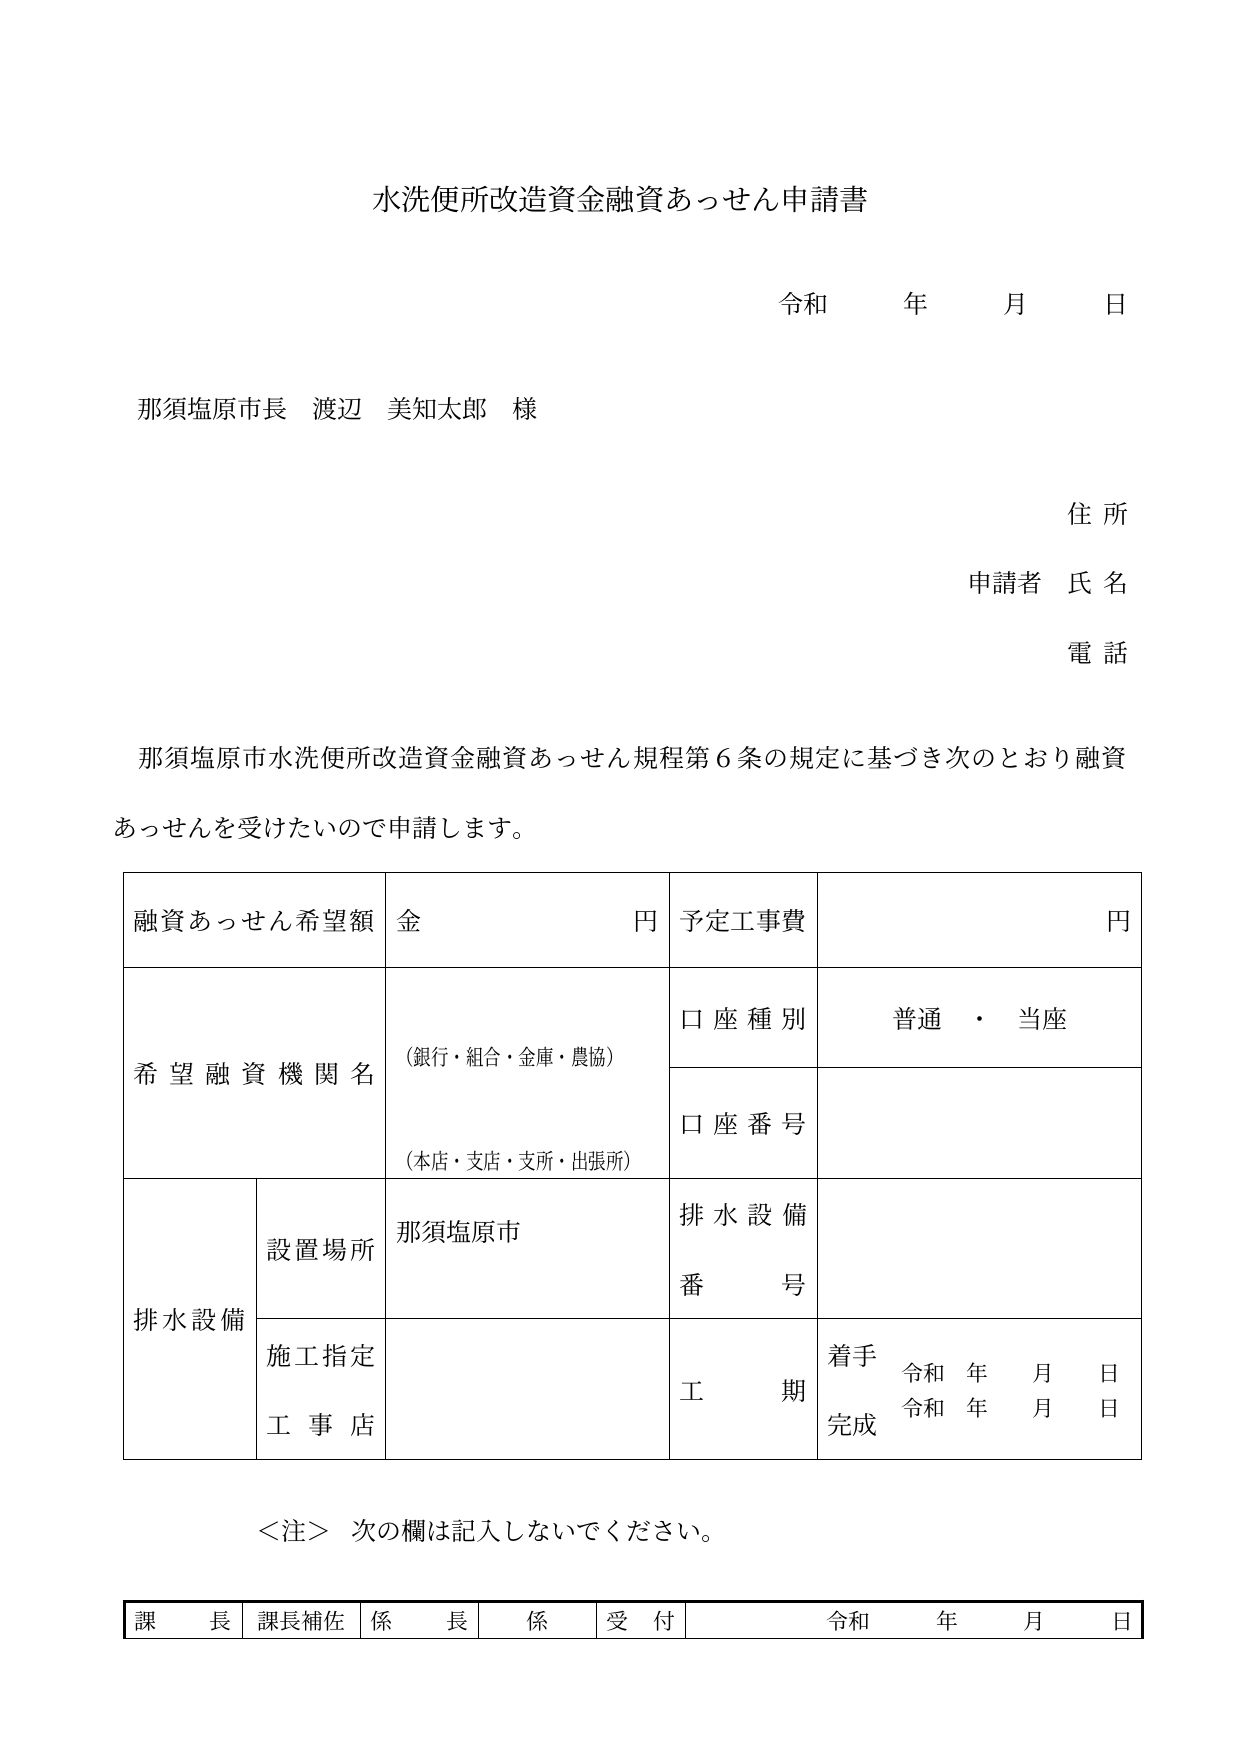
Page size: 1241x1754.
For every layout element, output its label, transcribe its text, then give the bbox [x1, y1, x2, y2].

text 那須塩原市水洗便所改造資金融資あっせん規程第６条の規定に基づき次のとおり融資あっせんを受けたいので申請します。 [112, 722, 1128, 861]
table_cell 普通 ・ 当座 [818, 968, 1141, 1067]
table_cell （銀行・組合・金庫・農協） （本店・支店・支所・出張所） [386, 968, 669, 1178]
table_cell 着手 完成 [818, 1319, 891, 1459]
table_cell 希望融資機関名 [124, 968, 385, 1178]
table_header 令和 年 月 日 第 号 [686, 1603, 1141, 1638]
text 水洗便所改造資金融資あっせん申請書 [112, 163, 1128, 233]
table_cell 施工指定工事店 [257, 1319, 385, 1459]
table_cell [386, 1319, 669, 1459]
text 那須塩原市長 渡辺 美知太郎 様 [112, 373, 1128, 442]
text 住所 [112, 477, 1128, 547]
table_cell 口座種別 [670, 968, 817, 1067]
text 電話 [112, 617, 1128, 687]
table_header ＜注＞ [123, 1495, 341, 1565]
table_header 係 [479, 1603, 596, 1638]
table_header 係長 [361, 1603, 478, 1638]
text 令和 年 月 日 [112, 268, 1128, 338]
table_header 課長補佐 [243, 1603, 360, 1638]
table_cell 工期 [670, 1319, 817, 1459]
table_header 受付 [597, 1603, 685, 1638]
table_cell [818, 1068, 1141, 1178]
table_header 予定工事費 [670, 873, 817, 967]
table_cell 設置場所 [257, 1179, 385, 1318]
table_cell 那須塩原市 [386, 1179, 669, 1318]
table_cell [818, 1179, 1141, 1318]
table_cell 口座番号 [670, 1068, 817, 1178]
table_header 金 円 [386, 873, 669, 967]
table_cell 排水設備 [124, 1179, 256, 1459]
text 申請者 氏名 [112, 547, 1128, 617]
table_cell 排水設備番号 [670, 1179, 817, 1318]
table_cell 令和 年 月 日 令和 年 月 日 [891, 1319, 1141, 1459]
table_header 次の欄は記入しないでください。 [341, 1495, 1008, 1565]
table_header 円 [818, 873, 1141, 967]
table_header 課長 [126, 1603, 242, 1638]
table_header 融資あっせん希望額 [124, 873, 385, 967]
